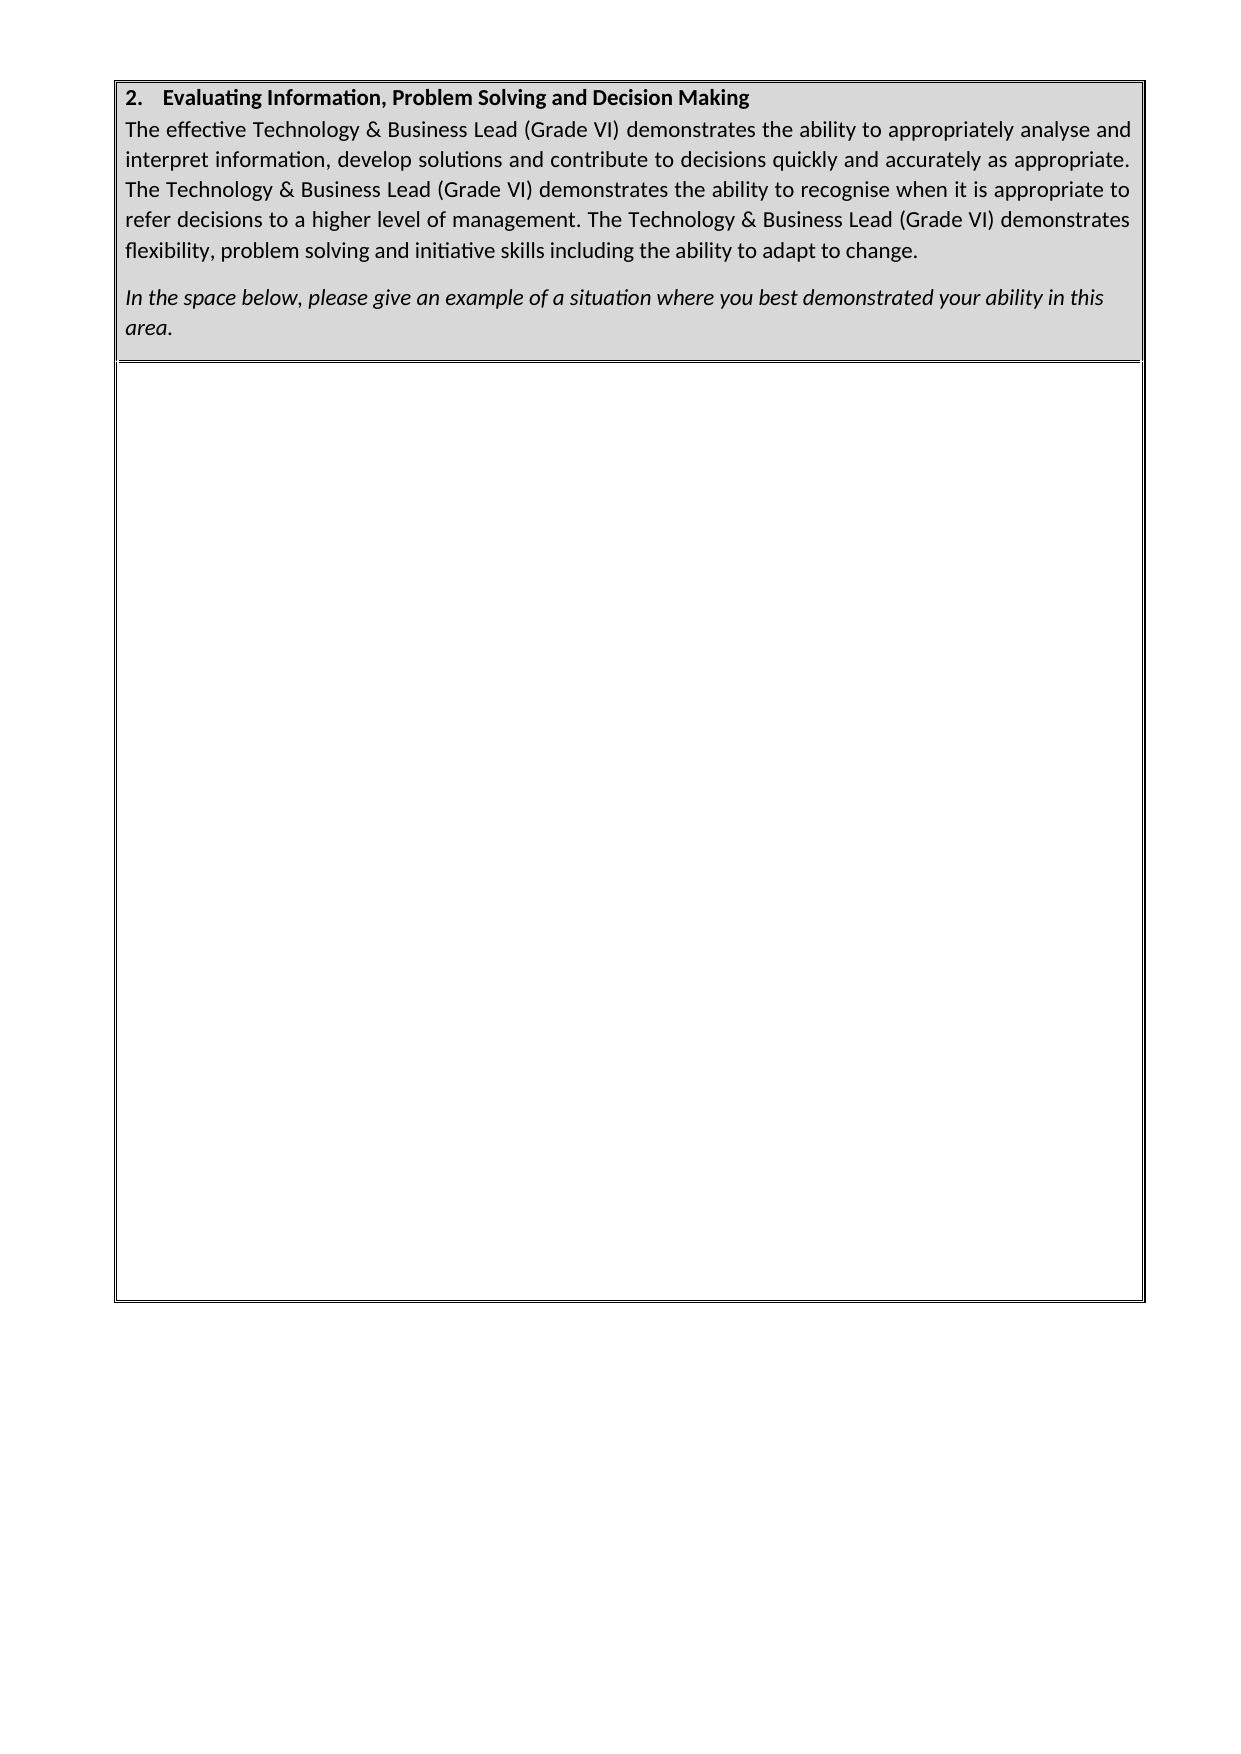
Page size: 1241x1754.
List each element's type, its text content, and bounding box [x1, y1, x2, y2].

table_header Evaluating Information, Problem Solving and Decision Making The effective Technology & Business Lead (Grade VI) demonstrates the ability to appropriately analyse and interpret information, develop solutions and contribute to decisions quickly and accurately as appropriate. The Technology & Business Lead (Grade VI) demonstrates the ability to recognise when it is appropriate to refer decisions to a higher level of management. The Technology & Business Lead (Grade VI) demonstrates flexibility, problem solving and initiative skills including the ability to adapt to change. In the space below, please give an example of a situation where you best demonstrated your ability in this area. [117, 83, 1142, 360]
table_cell [117, 360, 1142, 1300]
